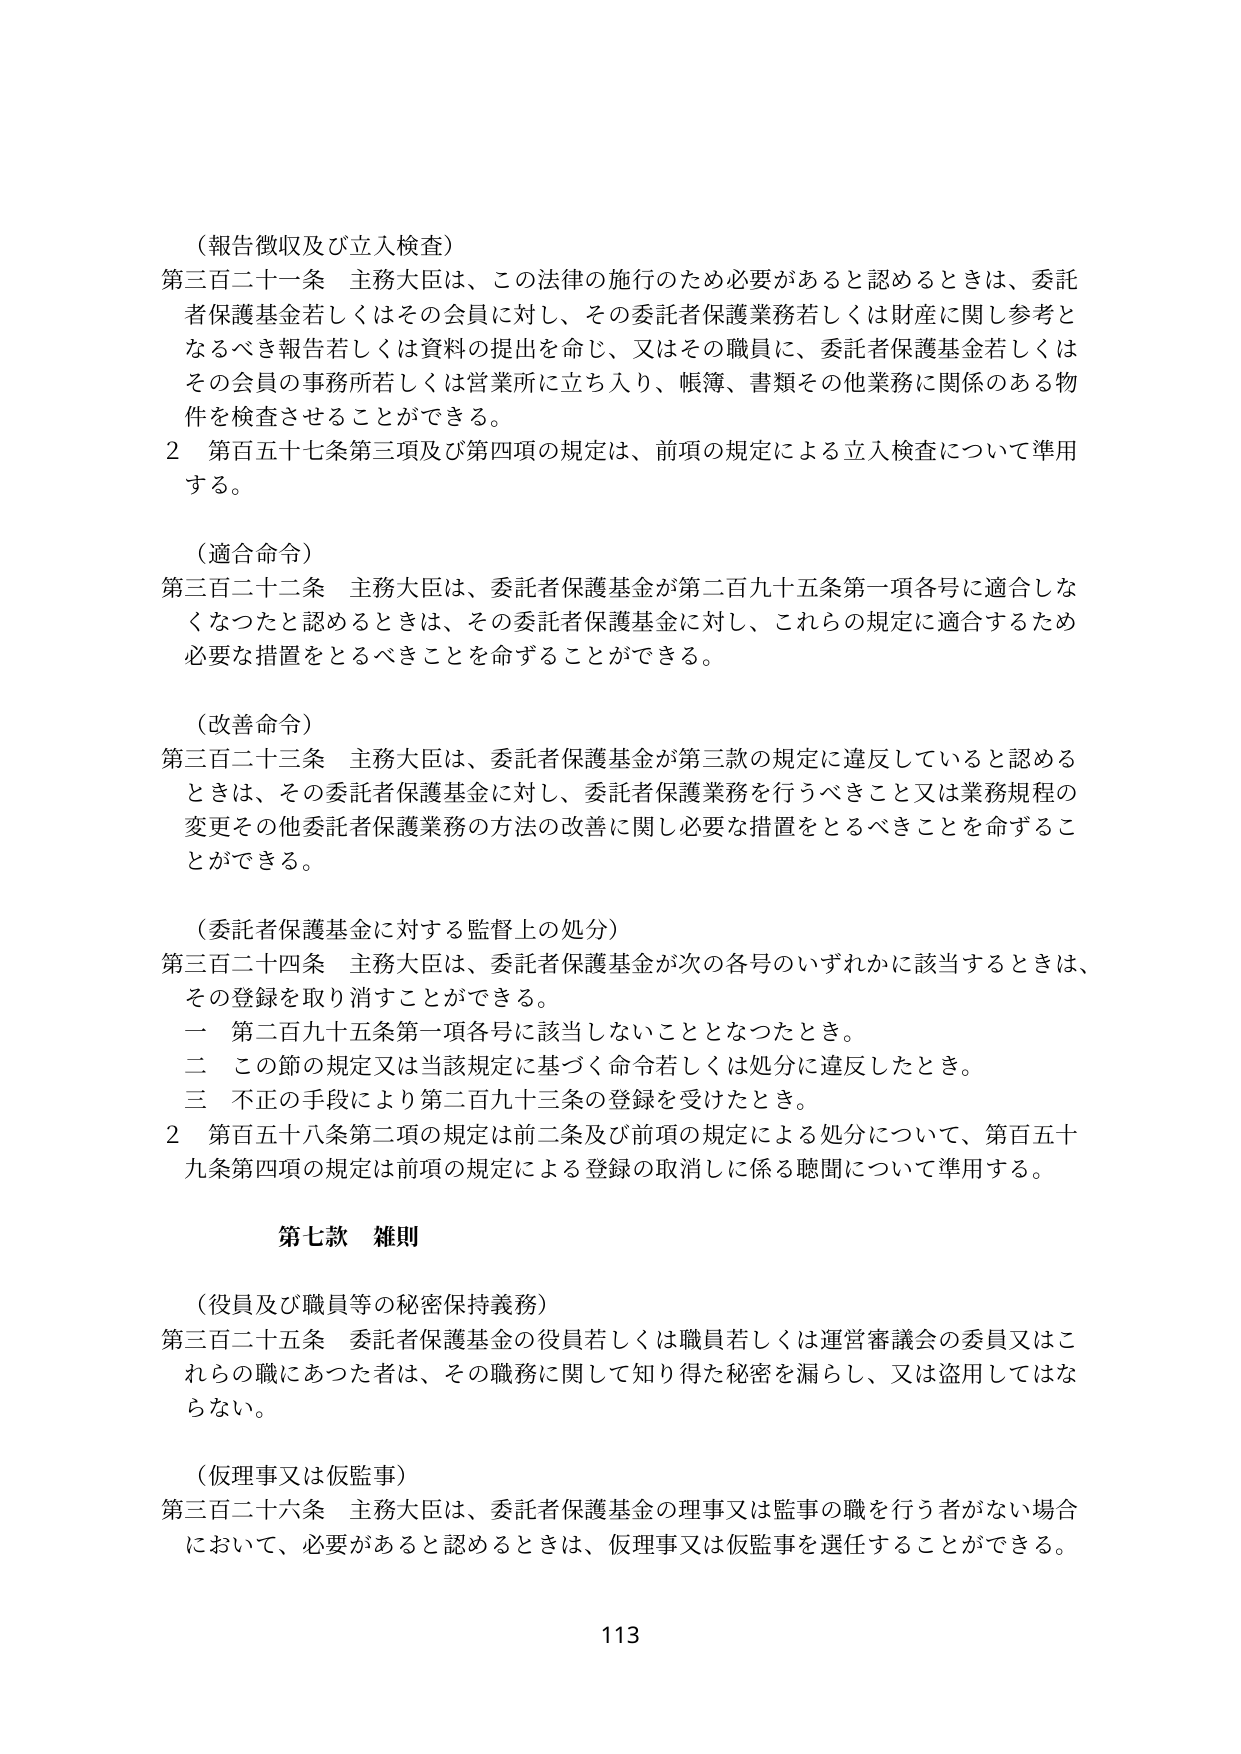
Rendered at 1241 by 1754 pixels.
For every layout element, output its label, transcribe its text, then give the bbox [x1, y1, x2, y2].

text （役員及び職員等の秘密保持義務） [184, 1287, 1079, 1321]
text （適合命令） [184, 535, 1079, 569]
text 一 第二百九十五条第一項各号に該当しないこととなつたとき。 [184, 1014, 1079, 1048]
text （委託者保護基金に対する監督上の処分） [184, 911, 1079, 945]
text ２ 第百五十七条第三項及び第四項の規定は、前項の規定による立入検査について準用する。 [161, 433, 1079, 501]
text 第三百二十五条 委託者保護基金の役員若しくは職員若しくは運営審議会の委員又はこれらの職にあつた者は、その職務に関して知り得た秘密を漏らし、又は盗用してはならない。 [161, 1321, 1079, 1424]
text 第三百二十四条 主務大臣は、委託者保護基金が次の各号のいずれかに該当するときは、その登録を取り消すことができる。 [161, 945, 1079, 1014]
text 第三百二十一条 主務大臣は、この法律の施行のため必要があると認めるときは、委託者保護基金若しくはその会員に対し、その委託者保護業務若しくは財産に関し参考となるべき報告若しくは資料の提出を命じ、又はその職員に、委託者保護基金若しくはその会員の事務所若しくは営業所に立ち入り、帳簿、書類その他業務に関係のある物件を検査させることができる。 [161, 262, 1079, 433]
text （報告徴収及び立入検査） [184, 228, 1079, 262]
text 第三百二十六条 主務大臣は、委託者保護基金の理事又は監事の職を行う者がない場合において、必要があると認めるときは、仮理事又は仮監事を選任することができる。 [161, 1492, 1079, 1560]
text （仮理事又は仮監事） [184, 1458, 1079, 1492]
text （改善命令） [184, 706, 1079, 740]
text 第七款 雑則 [276, 1219, 1079, 1253]
text 二 この節の規定又は当該規定に基づく命令若しくは処分に違反したとき。 [184, 1048, 1079, 1082]
text 第三百二十二条 主務大臣は、委託者保護基金が第二百九十五条第一項各号に適合しなくなつたと認めるときは、その委託者保護基金に対し、これらの規定に適合するため必要な措置をとるべきことを命ずることができる。 [161, 569, 1079, 672]
text 三 不正の手段により第二百九十三条の登録を受けたとき。 [184, 1082, 1079, 1116]
text ２ 第百五十八条第二項の規定は前二条及び前項の規定による処分について、第百五十九条第四項の規定は前項の規定による登録の取消しに係る聴聞について準用する。 [161, 1116, 1079, 1184]
text 第三百二十三条 主務大臣は、委託者保護基金が第三款の規定に違反していると認めるときは、その委託者保護基金に対し、委託者保護業務を行うべきこと又は業務規程の変更その他委託者保護業務の方法の改善に関し必要な措置をとるべきことを命ずることができる。 [161, 740, 1079, 877]
